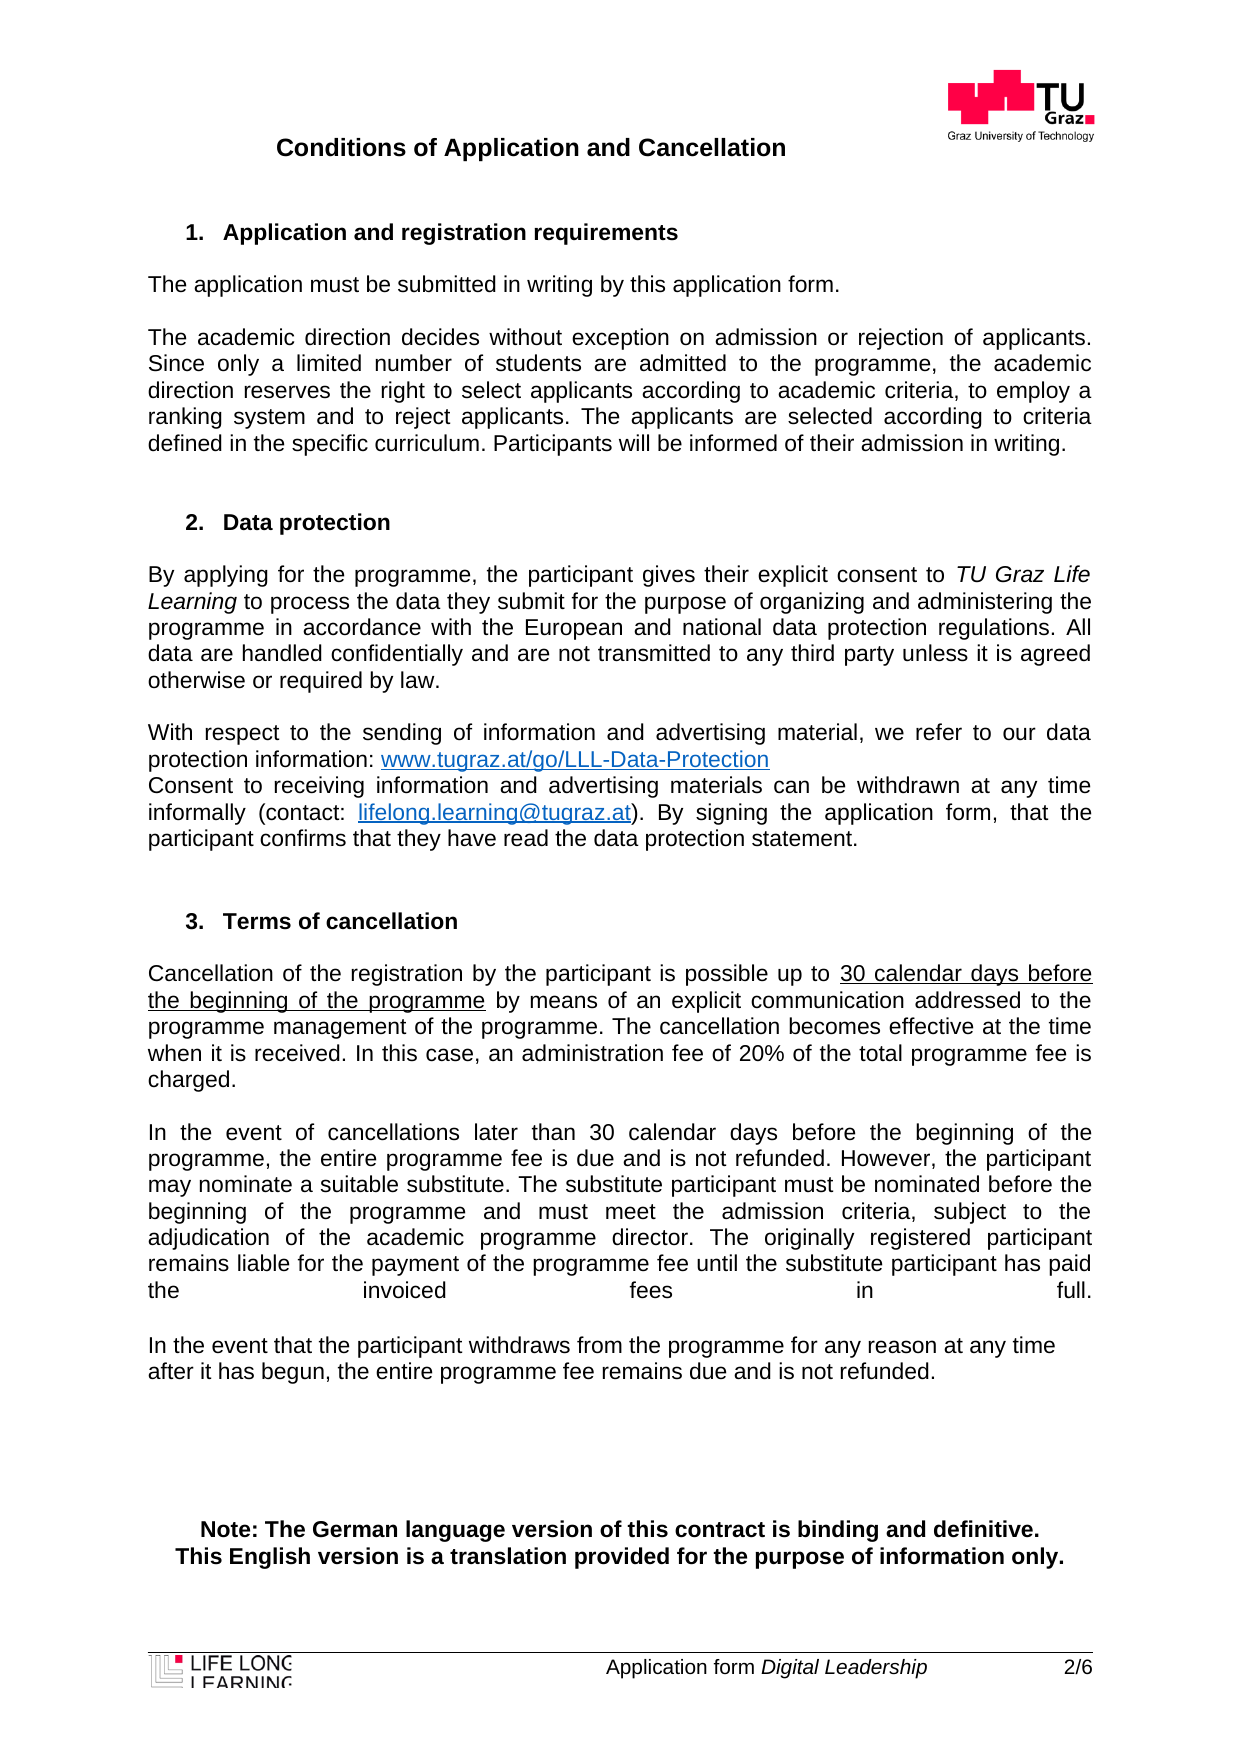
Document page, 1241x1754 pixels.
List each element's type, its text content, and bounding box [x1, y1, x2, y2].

list Data protection [185, 508, 1093, 535]
text The application must be submitted in writing by this application form. [148, 271, 1093, 298]
text This English version is a translation provided for the purpose of information only. [148, 1543, 1093, 1569]
list Application and registration requirements [185, 219, 1093, 245]
text Consent to receiving information and advertising materials can be withdrawn at any time informally (contact: lifelong.learning@tugraz.at). By signing the application form, that the participant confirms that they have read the data protection statement. [148, 772, 1093, 851]
text In the event that the participant withdraws from the programme for any reason at any time after it has begun, the entire programme fee remains due and is not refunded. [148, 1332, 1093, 1384]
text In the event of cancellations later than 30 calendar days before the beginning of the programme, the entire programme fee is due and is not refunded. However, the participant may nominate a suitable substitute. The substitute participant must be nominated before the beginning of the programme and must meet the admission criteria, subject to the adjudication of the academic programme director. The originally registered participant remains liable for the payment of the programme fee until the substitute participant has paid the invoiced fees in full. [148, 1118, 1093, 1332]
picture [147, 1655, 292, 1687]
text The academic direction decides without exception on admission or rejection of applicants. Since only a limited number of students are admitted to the programme, the academic direction reserves the right to select applicants according to academic criteria, to employ a ranking system and to reject applicants. The applicants are selected according to criteria defined in the specific curriculum. Participants will be informed of their admission in writing. [148, 324, 1093, 456]
text Cancellation of the registration by the participant is possible up to 30 calendar days before the beginning of the programme by means of an explicit communication addressed to the programme management of the programme. The cancellation becomes effective at the time when it is received. In this case, an administration fee of 20% of the total programme fee is charged. [148, 960, 1093, 1092]
list Terms of cancellation [185, 908, 1093, 934]
picture [933, 62, 1112, 148]
text Conditions of Application and Cancellation [148, 133, 1093, 162]
text By applying for the programme, the participant gives their explicit consent to TU Graz Life Learning to process the data they submit for the purpose of organizing and administering the programme in accordance with the European and national data protection regulations. All data are handled confidentially and are not transmitted to any third party unless it is agreed otherwise or required by law. [148, 561, 1093, 693]
text With respect to the sending of information and advertising material, we refer to our data protection information: www.tugraz.at/go/LLL-Data-Protection [148, 719, 1093, 772]
text Note: The German language version of this contract is binding and definitive. [148, 1516, 1093, 1543]
